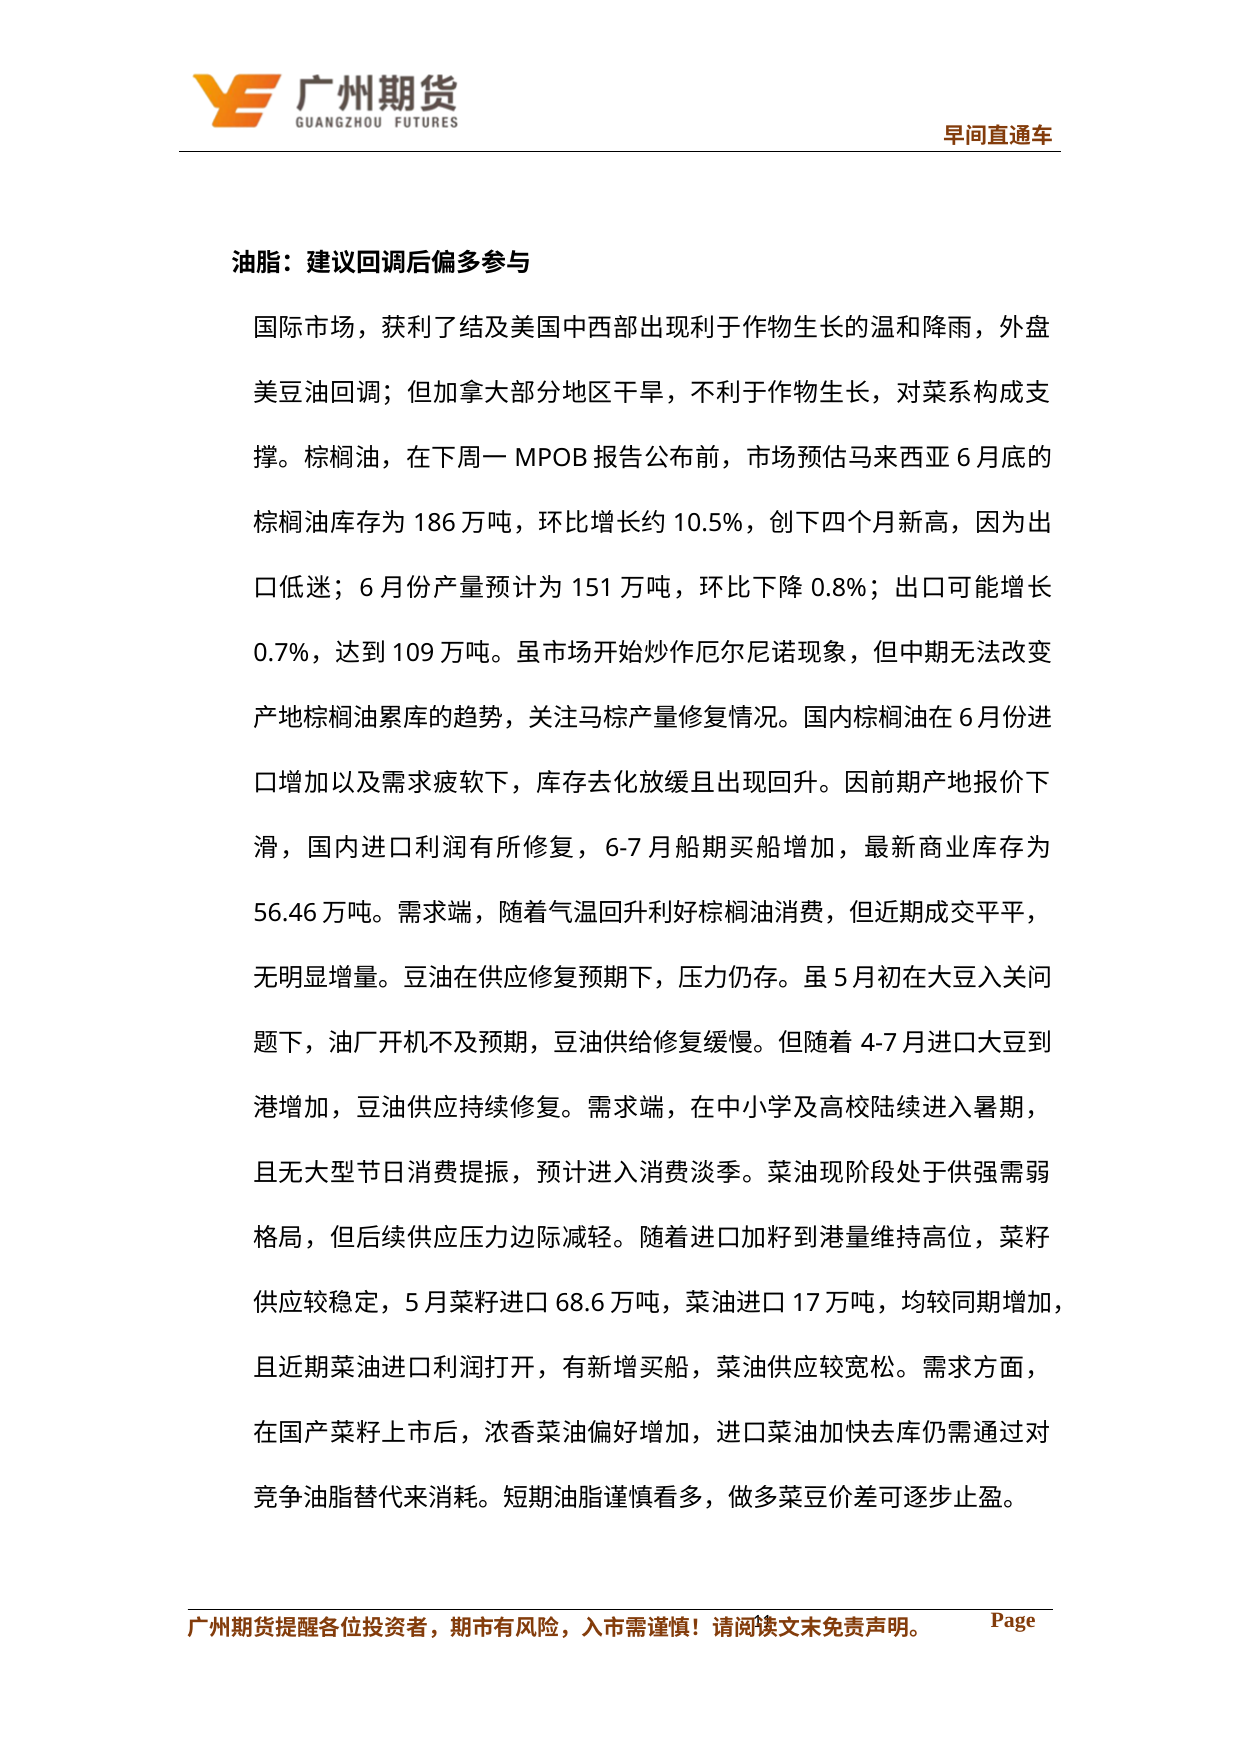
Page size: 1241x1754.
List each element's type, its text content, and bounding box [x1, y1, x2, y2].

picture [187, 61, 479, 139]
text 油脂：建议回调后偏多参与 [231, 228, 1053, 293]
text 国际市场，获利了结及美国中西部出现利于作物生长的温和降雨，外盘美豆油回调；但加拿大部分地区干旱，不利于作物生长，对菜系构成支撑。棕榈油，在下周一MPOB报告公布前，市场预估马来西亚6月底的棕榈油库存为186万吨，环比增长约10.5%，创下四个月新高，因为出口低迷；6月份产量预计为151万吨，环比下降0.8%；出口可能增长0.7%，达到109万吨。虽市场开始炒作厄尔尼诺现象，但中期无法改变产地棕榈油累库的趋势，关注马棕产量修复情况。国内棕榈油在6月份进口增加以及需求疲软下，库存去化放缓且出现回升。因前期产地报价下滑，国内进口利润有所修复，6-7月船期买船增加，最新商业库存为56.46万吨。需求端，随着气温回升利好棕榈油消费，但近期成交平平，无明显增量。豆油在供应修复预期下，压力仍存。虽5月初在大豆入关问题下，油厂开机不及预期，豆油供给修复缓慢。但随着4-7月进口大豆到港增加，豆油供应持续修复。需求端，在中小学及高校陆续进入暑期，且无大型节日消费提振，预计进入消费淡季。菜油现阶段处于供强需弱格局，但后续供应压力边际减轻。随着进口加籽到港量维持高位，菜籽供应较稳定，5月菜籽进口68.6万吨，菜油进口17万吨，均较同期增加，且近期菜油进口利润打开，有新增买船，菜油供应较宽松。需求方面，在国产菜籽上市后，浓香菜油偏好增加，进口菜油加快去库仍需通过对竞争油脂替代来消耗。短期油脂谨慎看多，做多菜豆价差可逐步止盈。 [253, 293, 1053, 1528]
